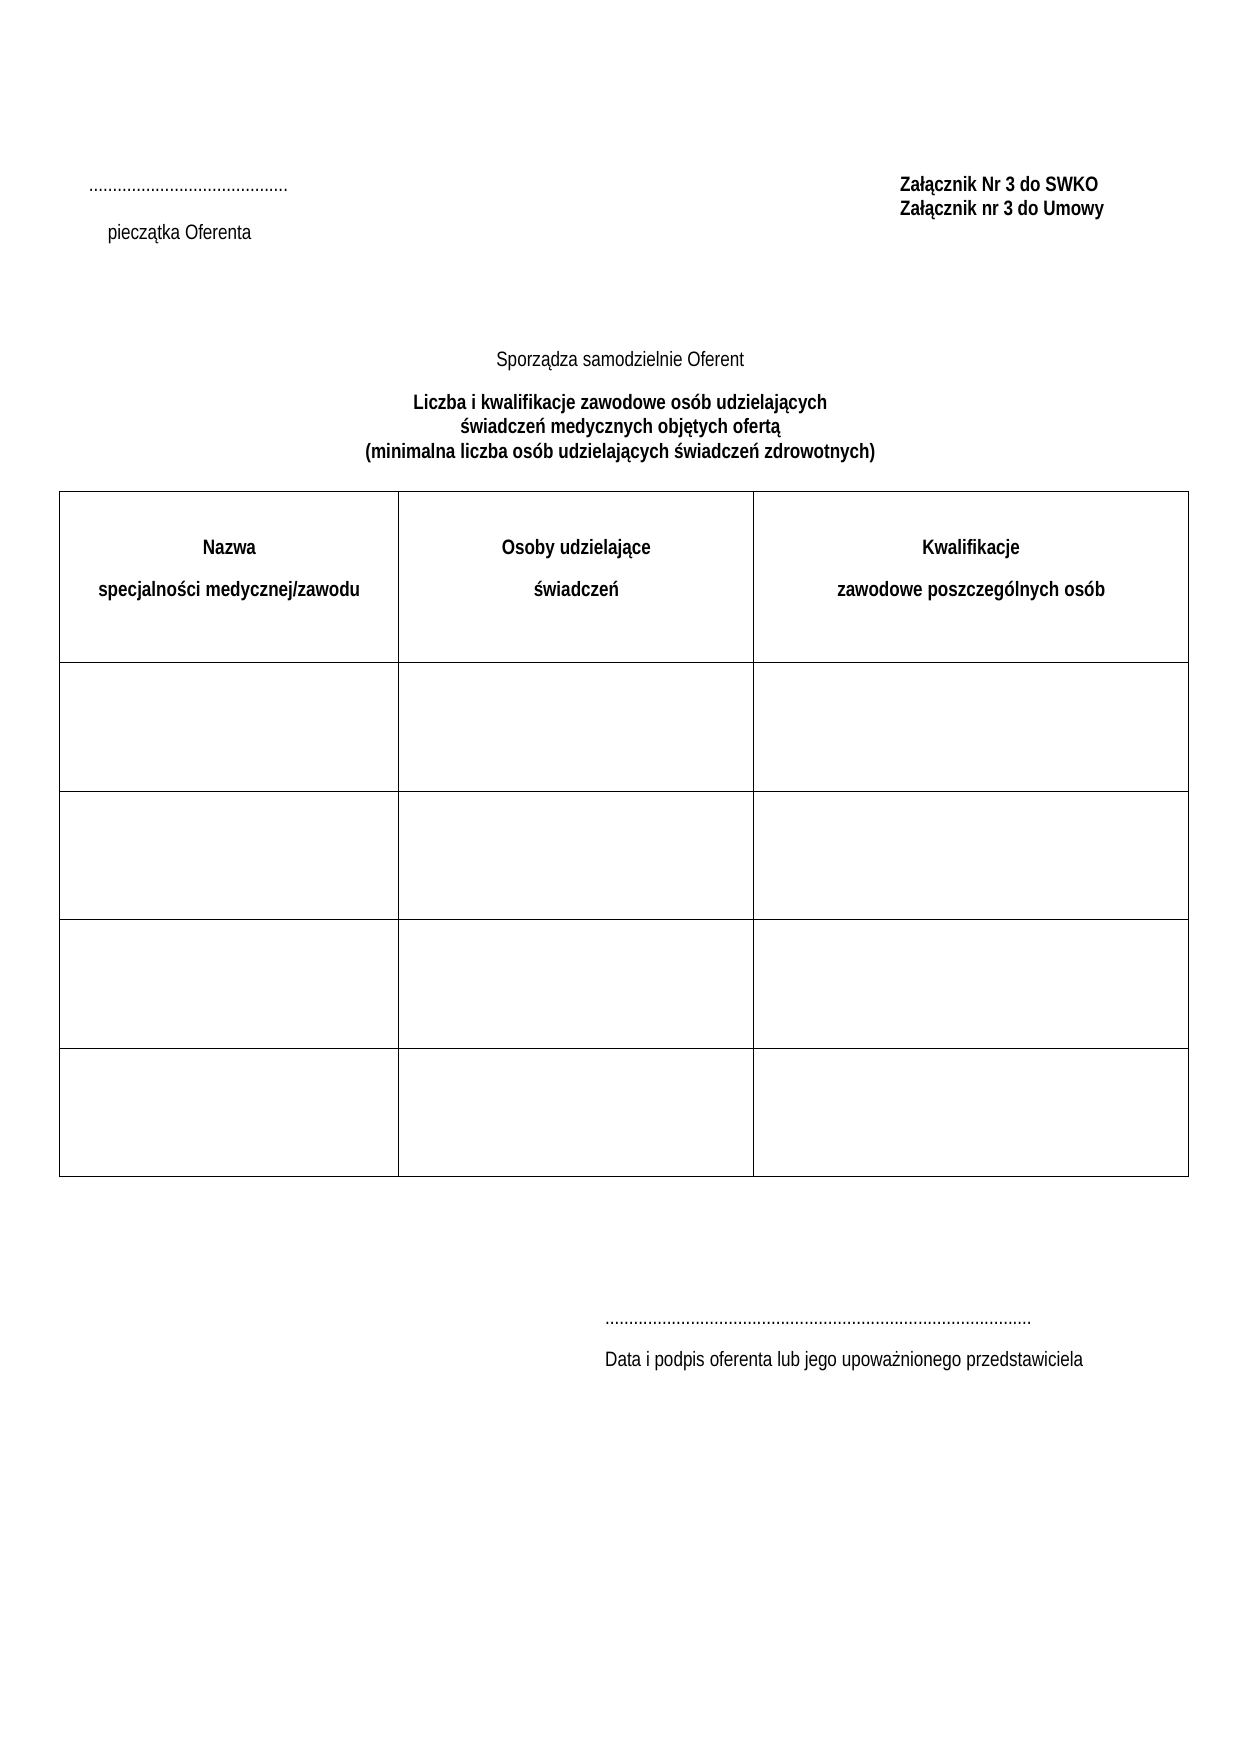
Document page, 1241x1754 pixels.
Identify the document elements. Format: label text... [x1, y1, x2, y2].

table_cell [399, 920, 753, 1048]
table_cell [60, 792, 398, 919]
text .......................................... Załącznik Nr 3 do SWKO [89, 172, 1152, 196]
table_cell [399, 792, 753, 919]
table_cell [399, 663, 753, 791]
table_cell [60, 1049, 398, 1176]
table_header Osoby udzielające świadczeń [399, 492, 753, 662]
table_header Kwalifikacje zawodowe poszczególnych osób [754, 492, 1188, 662]
text Załącznik nr 3 do Umowy [900, 196, 1152, 219]
text świadczeń medycznych objętych ofertą [89, 413, 1152, 437]
table_cell [754, 792, 1188, 919]
table_cell [399, 1049, 753, 1176]
text .......................................................................................... [605, 1305, 1152, 1329]
table_cell [60, 920, 398, 1048]
table_cell [60, 663, 398, 791]
subtitle Liczba i kwalifikacje zawodowe osób udzielających [89, 389, 1152, 413]
table_header Nazwa specjalności medycznej/zawodu [60, 492, 398, 662]
text Data i podpis oferenta lub jego upoważnionego przedstawiciela [89, 1347, 1152, 1371]
text (minimalna liczba osób udzielających świadczeń zdrowotnych) [89, 439, 1152, 463]
table_cell [754, 663, 1188, 791]
text Sporządza samodzielnie Oferent [89, 347, 1152, 371]
table_cell [754, 920, 1188, 1048]
text pieczątka Oferenta [89, 219, 1152, 243]
table_cell [754, 1049, 1188, 1176]
